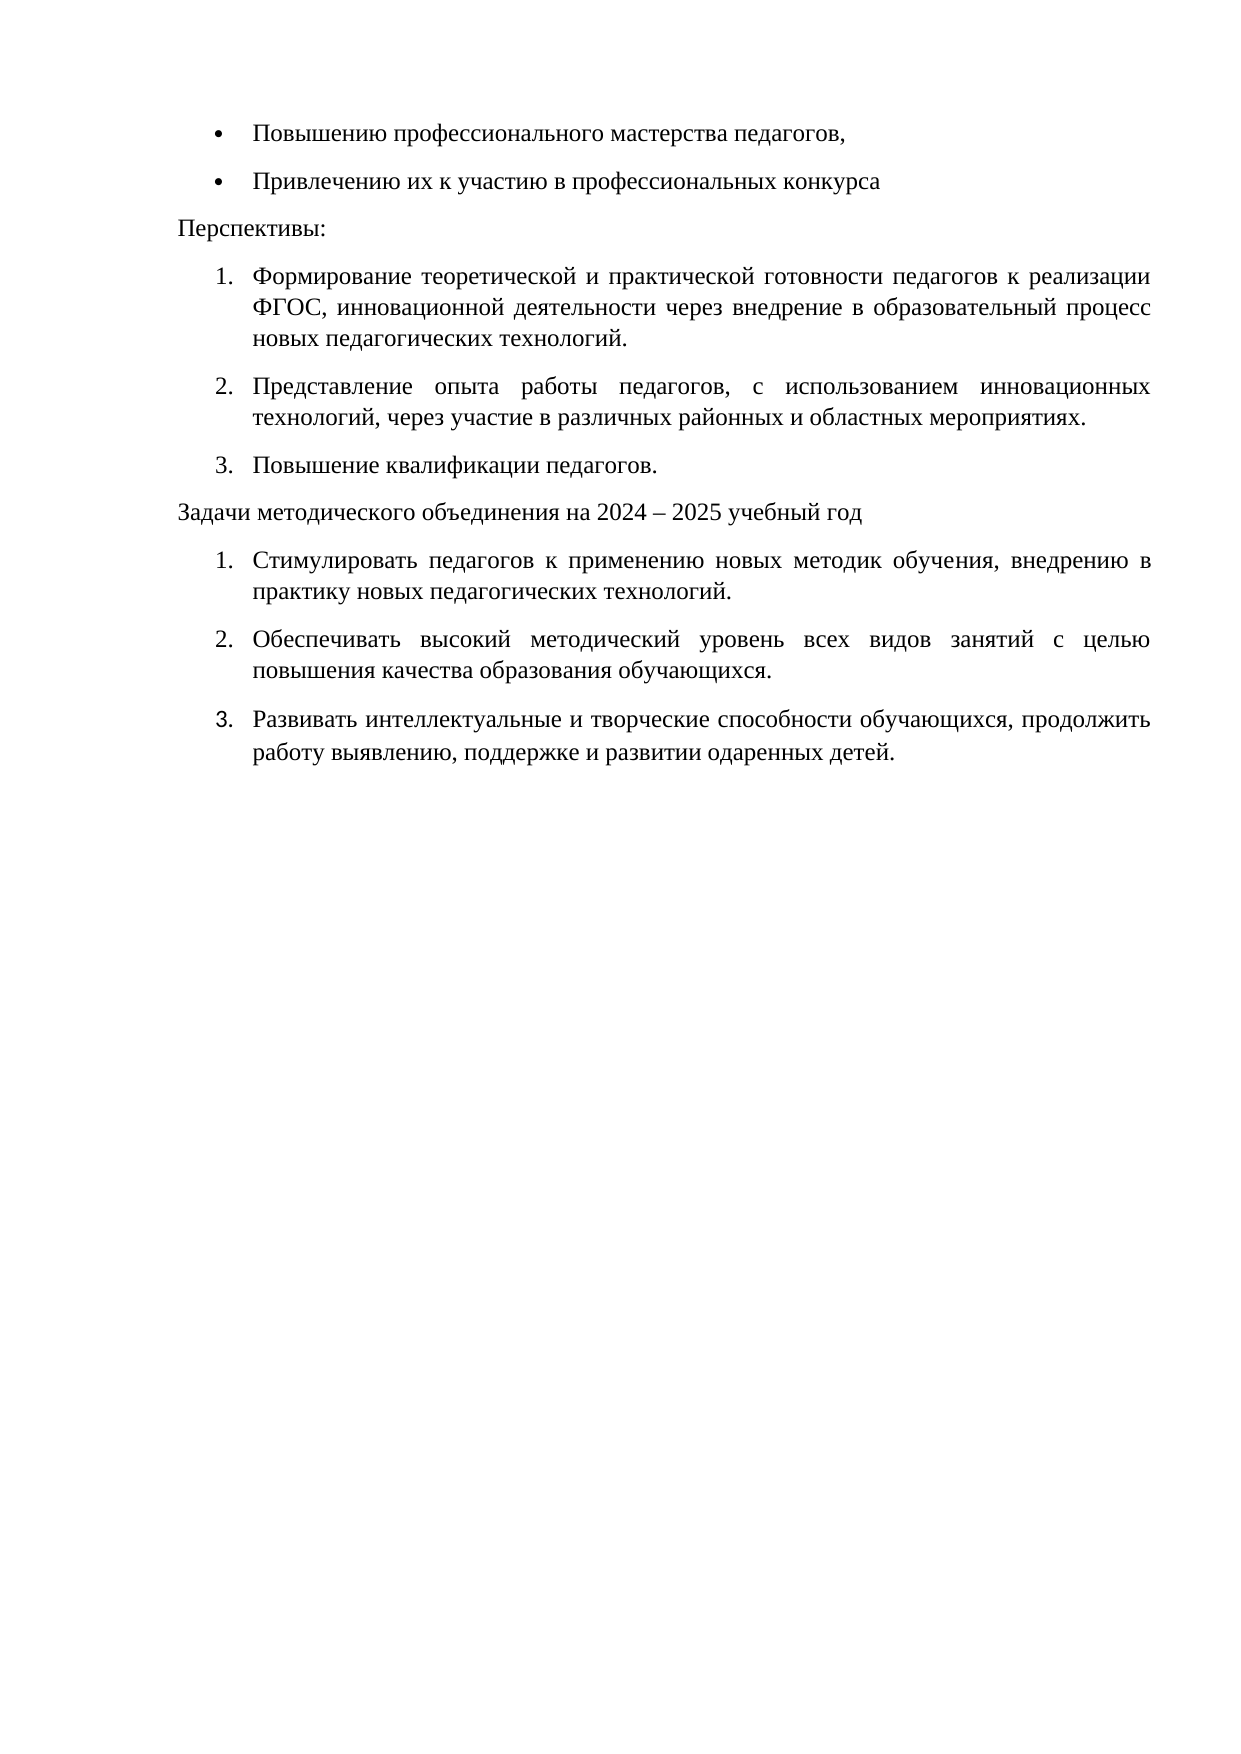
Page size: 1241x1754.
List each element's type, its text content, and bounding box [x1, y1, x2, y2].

list Формирование теоретической и практической готовности педагогов к реализации ФГОС, инновационной деятельности через внедрение в образовательный процесс новых педагогических технологий. [215, 261, 1152, 352]
list Развивать интеллектуальные и творческие способности обучающихся, продолжить работу выявлению, поддержке и развитии одаренных детей. [215, 703, 1152, 766]
list Представление опыта работы педагогов, с использованием инновационных технологий, через участие в различных районных и областных мероприятиях. [215, 371, 1152, 431]
text Перспективы: [177, 213, 1152, 242]
list Обеспечивать высокий методический уровень всех видов занятий с целью повышения качества образования обучающихся. [215, 624, 1152, 684]
list Повышение квалификации педагогов. [215, 450, 1152, 478]
list Повышению профессионального мастерства педагогов, [215, 118, 1152, 147]
text Задачи методического объединения на 2024 – 2025 учебный год [177, 497, 1152, 526]
list Стимулировать педагогов к применению новых методик обучения, внедрению в практику новых педагогических технологий. [215, 545, 1152, 605]
list Привлечению их к участию в профессиональных конкурса [215, 166, 1152, 194]
